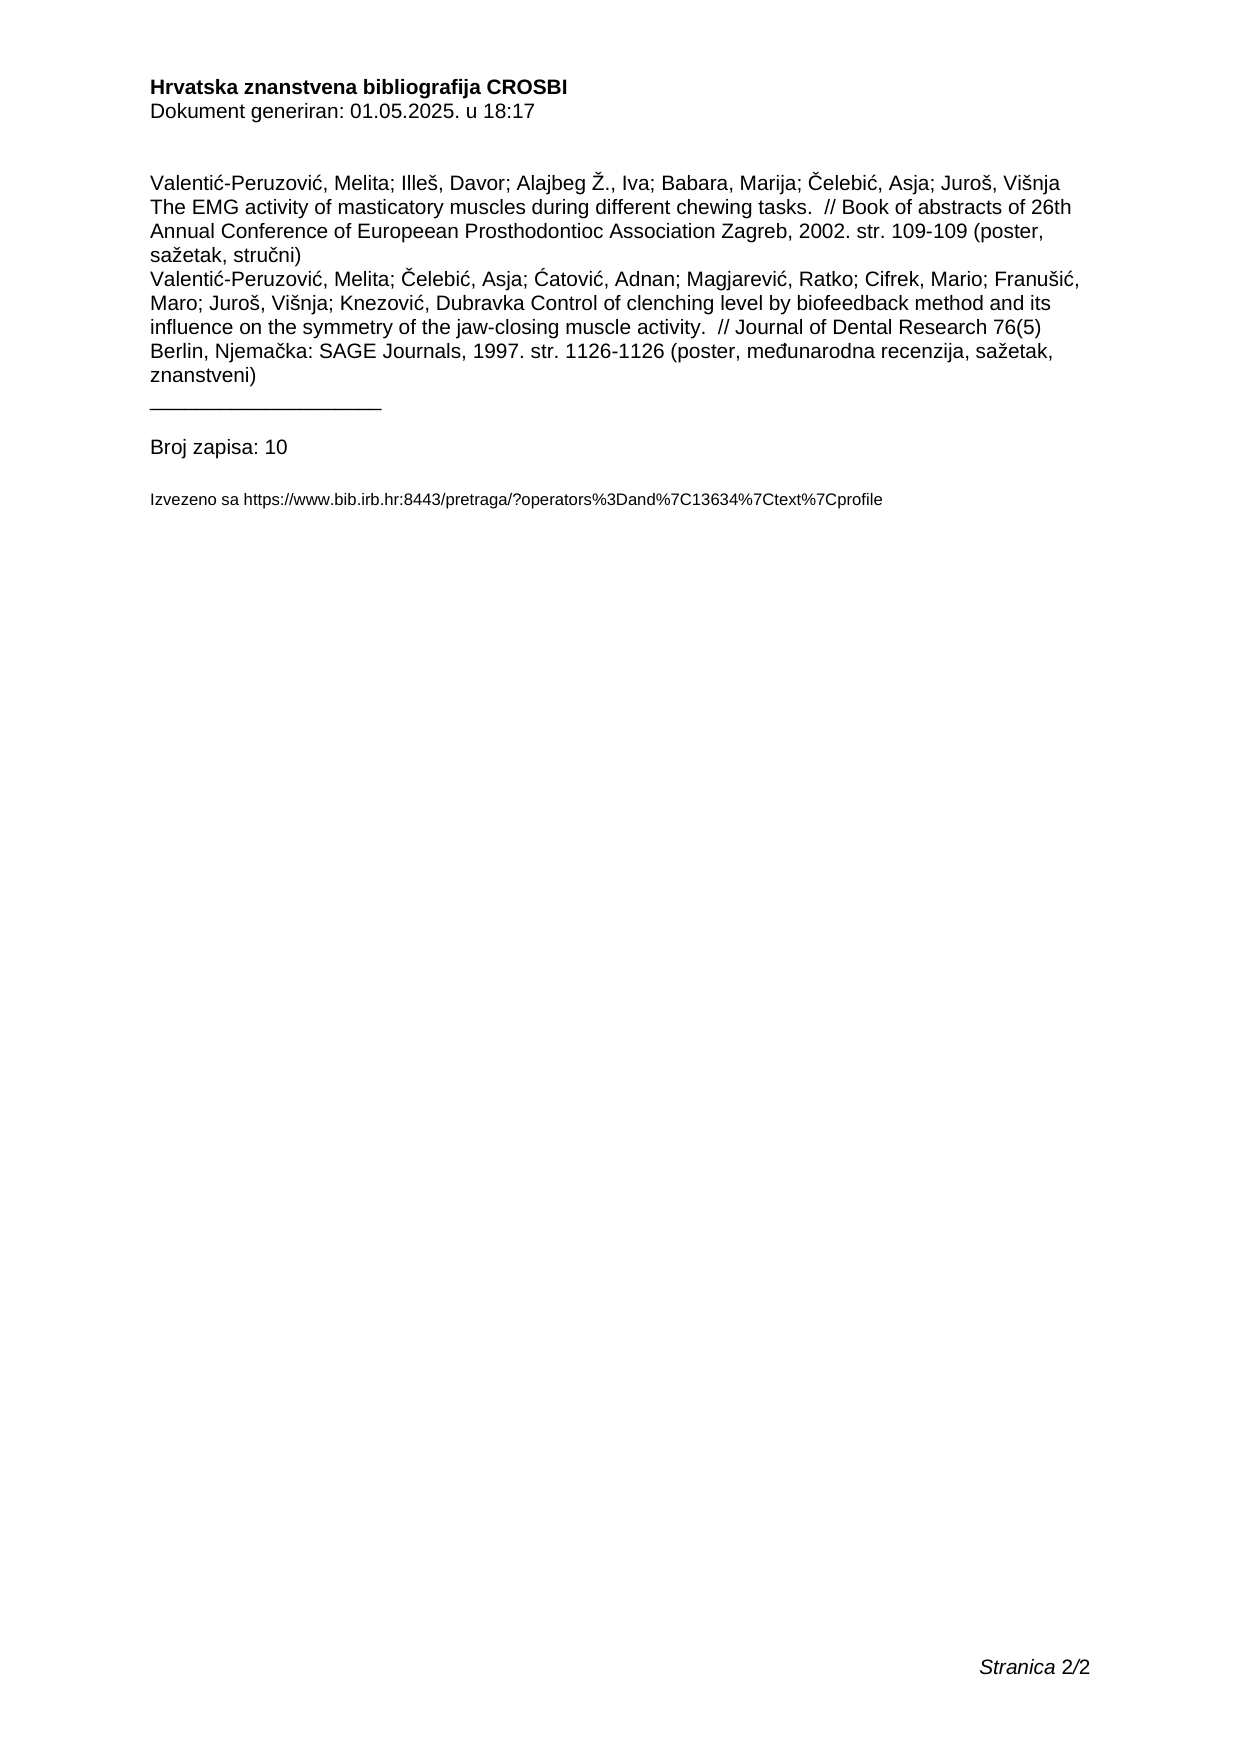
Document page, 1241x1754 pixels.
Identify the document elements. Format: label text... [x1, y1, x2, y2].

text ____________________ [150, 387, 1090, 411]
text Valentić-Peruzović, Melita; Čelebić, Asja; Ćatović, Adnan; Magjarević, Ratko; Cifrek, Mario; Franušić, Maro; Juroš, Višnja; Knezović, Dubravka [150, 267, 1090, 387]
text Izvezeno sa https://www.bib.irb.hr:8443/pretraga/?operators%3Dand%7C13634%7Ctext%7Cprofile [150, 490, 1090, 509]
text Broj zapisa: 10 [150, 434, 1090, 458]
text Valentić-Peruzović, Melita; Illeš, Davor; Alajbeg Ž., Iva; Babara, Marija; Čelebić, Asja; Juroš, Višnja [150, 171, 1090, 267]
